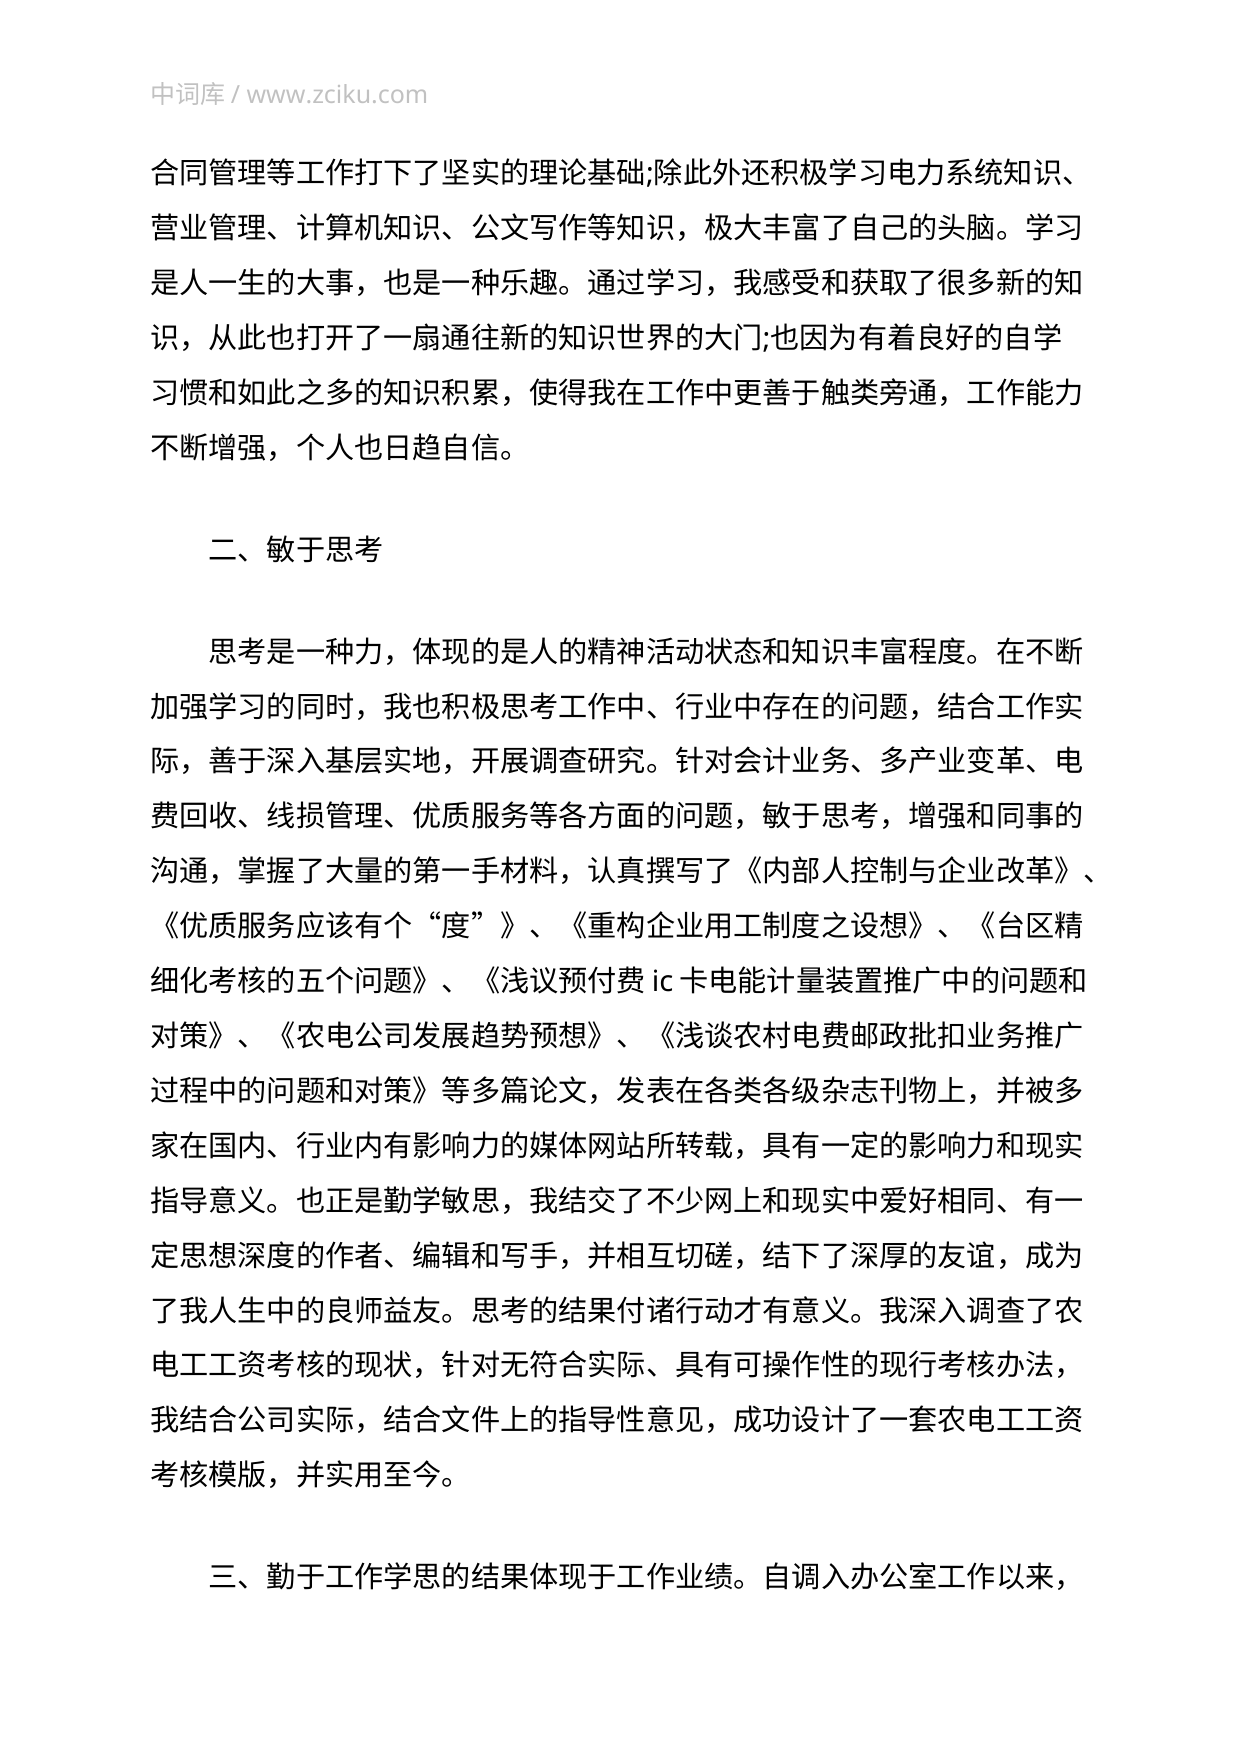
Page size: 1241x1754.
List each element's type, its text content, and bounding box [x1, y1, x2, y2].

text 二、敏于思考 [150, 526, 1090, 569]
text 思考是一种力，体现的是人的精神活动状态和知识丰富程度。在不断加强学习的同时，我也积极思考工作中、行业中存在的问题，结合工作实际，善于深入基层实地，开展调查研究。针对会计业务、多产业变革、电费回收、线损管理、优质服务等各方面的问题，敏于思考，增强和同事的沟通，掌握了大量的第一手材料，认真撰写了《内部人控制与企业改革》、《优质服务应该有个“度”》、《重构企业用工制度之设想》、《台区精细化考核的五个问题》、《浅议预付费ic卡电能计量装置推广中的问题和对策》、《农电公司发展趋势预想》、《浅谈农村电费邮政批扣业务推广过程中的问题和对策》等多篇论文，发表在各类各级杂志刊物上，并被多家在国内、行业内有影响力的媒体网站所转载，具有一定的影响力和现实指导意义。也正是勤学敏思，我结交了不少网上和现实中爱好相同、有一定思想深度的作者、编辑和写手，并相互切磋，结下了深厚的友谊，成为了我人生中的良师益友。思考的结果付诸行动才有意义。我深入调查了农电工工资考核的现状，针对无符合实际、具有可操作性的现行考核办法，我结合公司实际，结合文件上的指导性意见，成功设计了一套农电工工资考核模版，并实用至今。 [150, 628, 1090, 1494]
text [150, 150, 1090, 467]
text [150, 1553, 1090, 1596]
